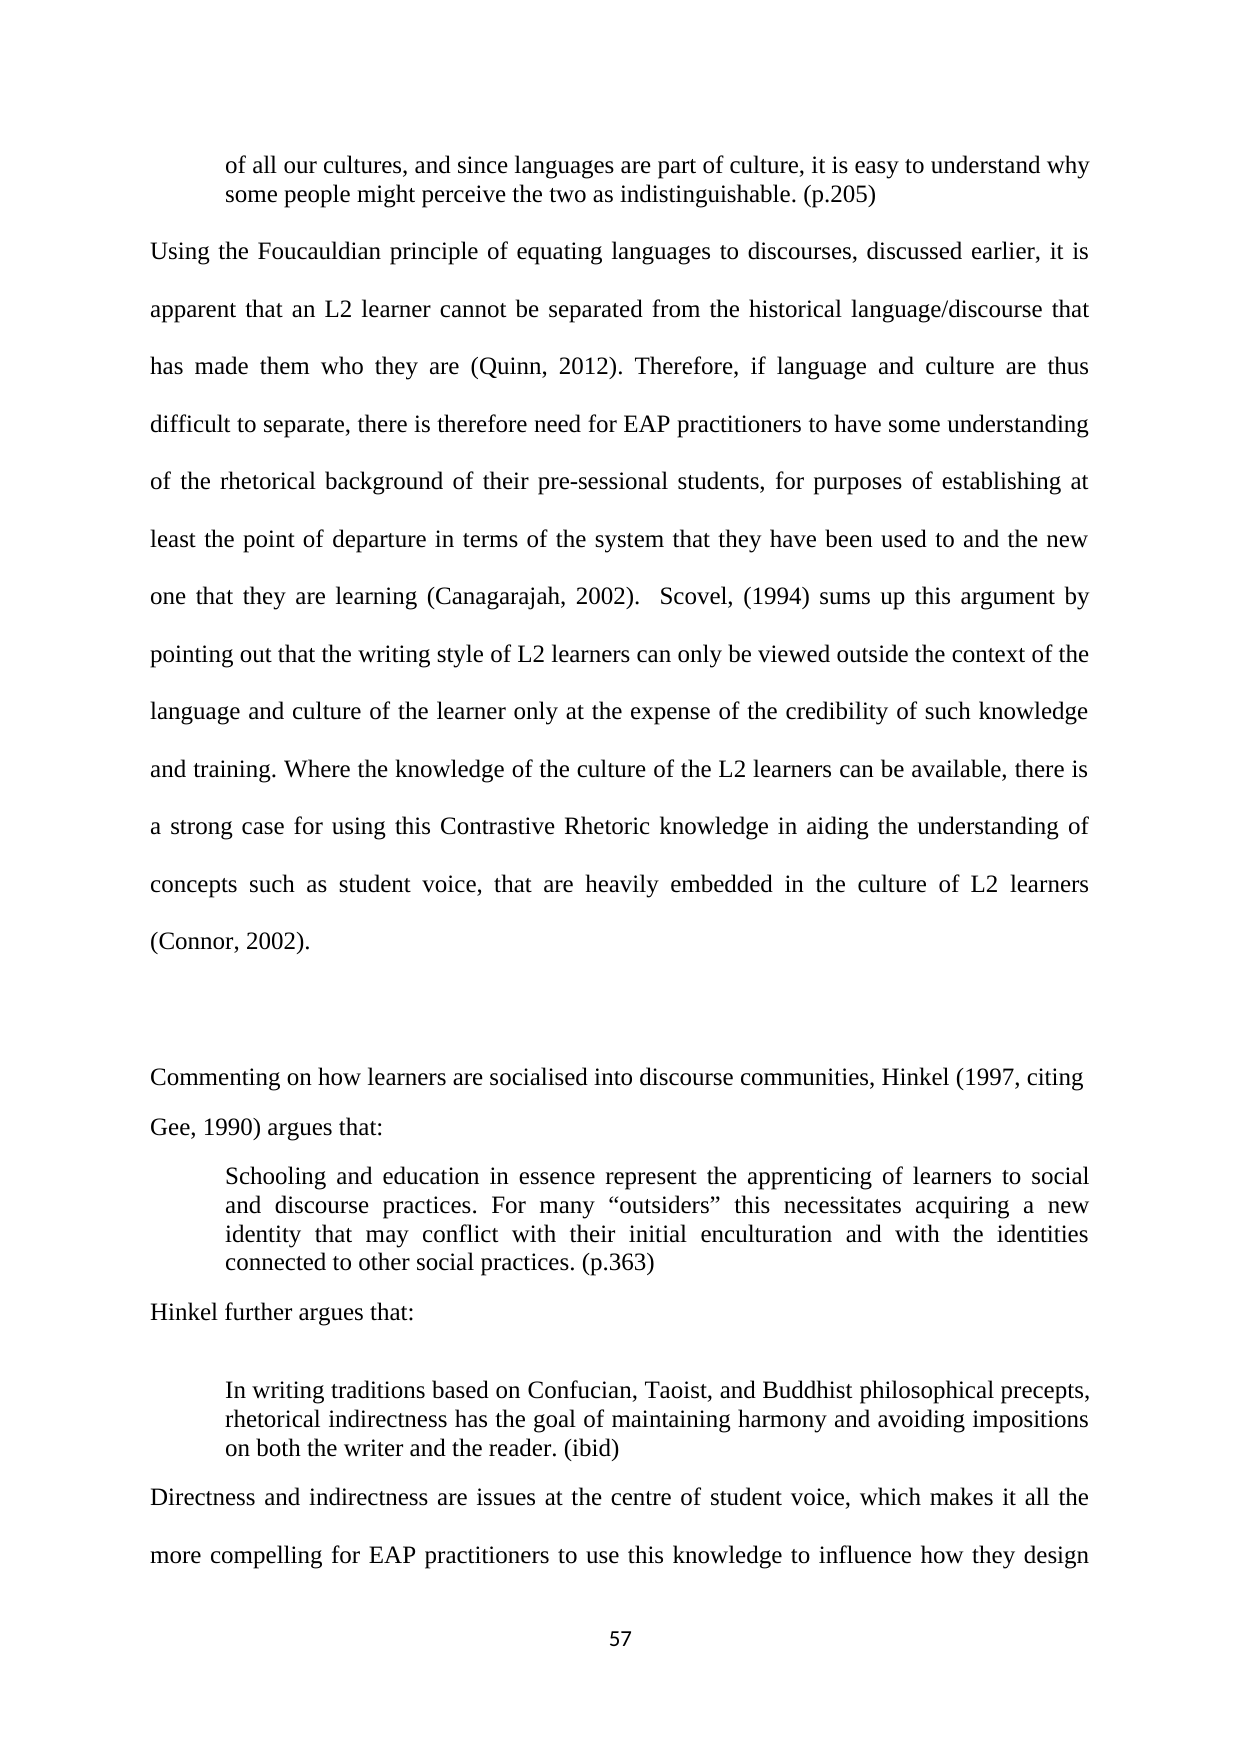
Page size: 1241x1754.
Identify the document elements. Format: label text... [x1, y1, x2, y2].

text Hinkel further argues that: [150, 1297, 1090, 1326]
text In writing traditions based on Confucian, Taoist, and Buddhist philosophical precepts, rhetorical indirectness has the goal of maintaining harmony and avoiding impositions on both the writer and the reader. (ibid) [225, 1375, 1090, 1462]
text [150, 1482, 1090, 1569]
text Schooling and education in essence represent the apprenticing of learners to social and discourse practices. For many “outsiders” this necessitates acquiring a new identity that may conflict with their initial enculturation and with the identities connected to other social practices. (p.363) [225, 1161, 1090, 1276]
text Using the Foucauldian principle of equating languages to discourses, discussed earlier, it is apparent that an L2 learner cannot be separated from the historical language/discourse that has made them who they are (Quinn, 2012). Therefore, if language and culture are thus difficult to separate, there is therefore need for EAP practitioners to have some understanding of the rhetorical background of their pre-sessional students, for purposes of establishing at least the point of departure in terms of the system that they have been used to and the new one that they are learning (Canagarajah, 2002). Scovel, (1994) sums up this argument by pointing out that the writing style of L2 learners can only be viewed outside the context of the language and culture of the learner only at the expense of the credibility of such knowledge and training. Where the knowledge of the culture of the L2 learners can be available, there is a strong case for using this Contrastive Rhetoric knowledge in aiding the understanding of concepts such as student voice, that are heavily embedded in the culture of L2 learners (Connor, 2002). [150, 236, 1090, 955]
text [225, 150, 1090, 207]
text Commenting on how learners are socialised into discourse communities, Hinkel (1997, citing [150, 1062, 1090, 1091]
text Gee, 1990) argues that: [150, 1112, 1090, 1140]
